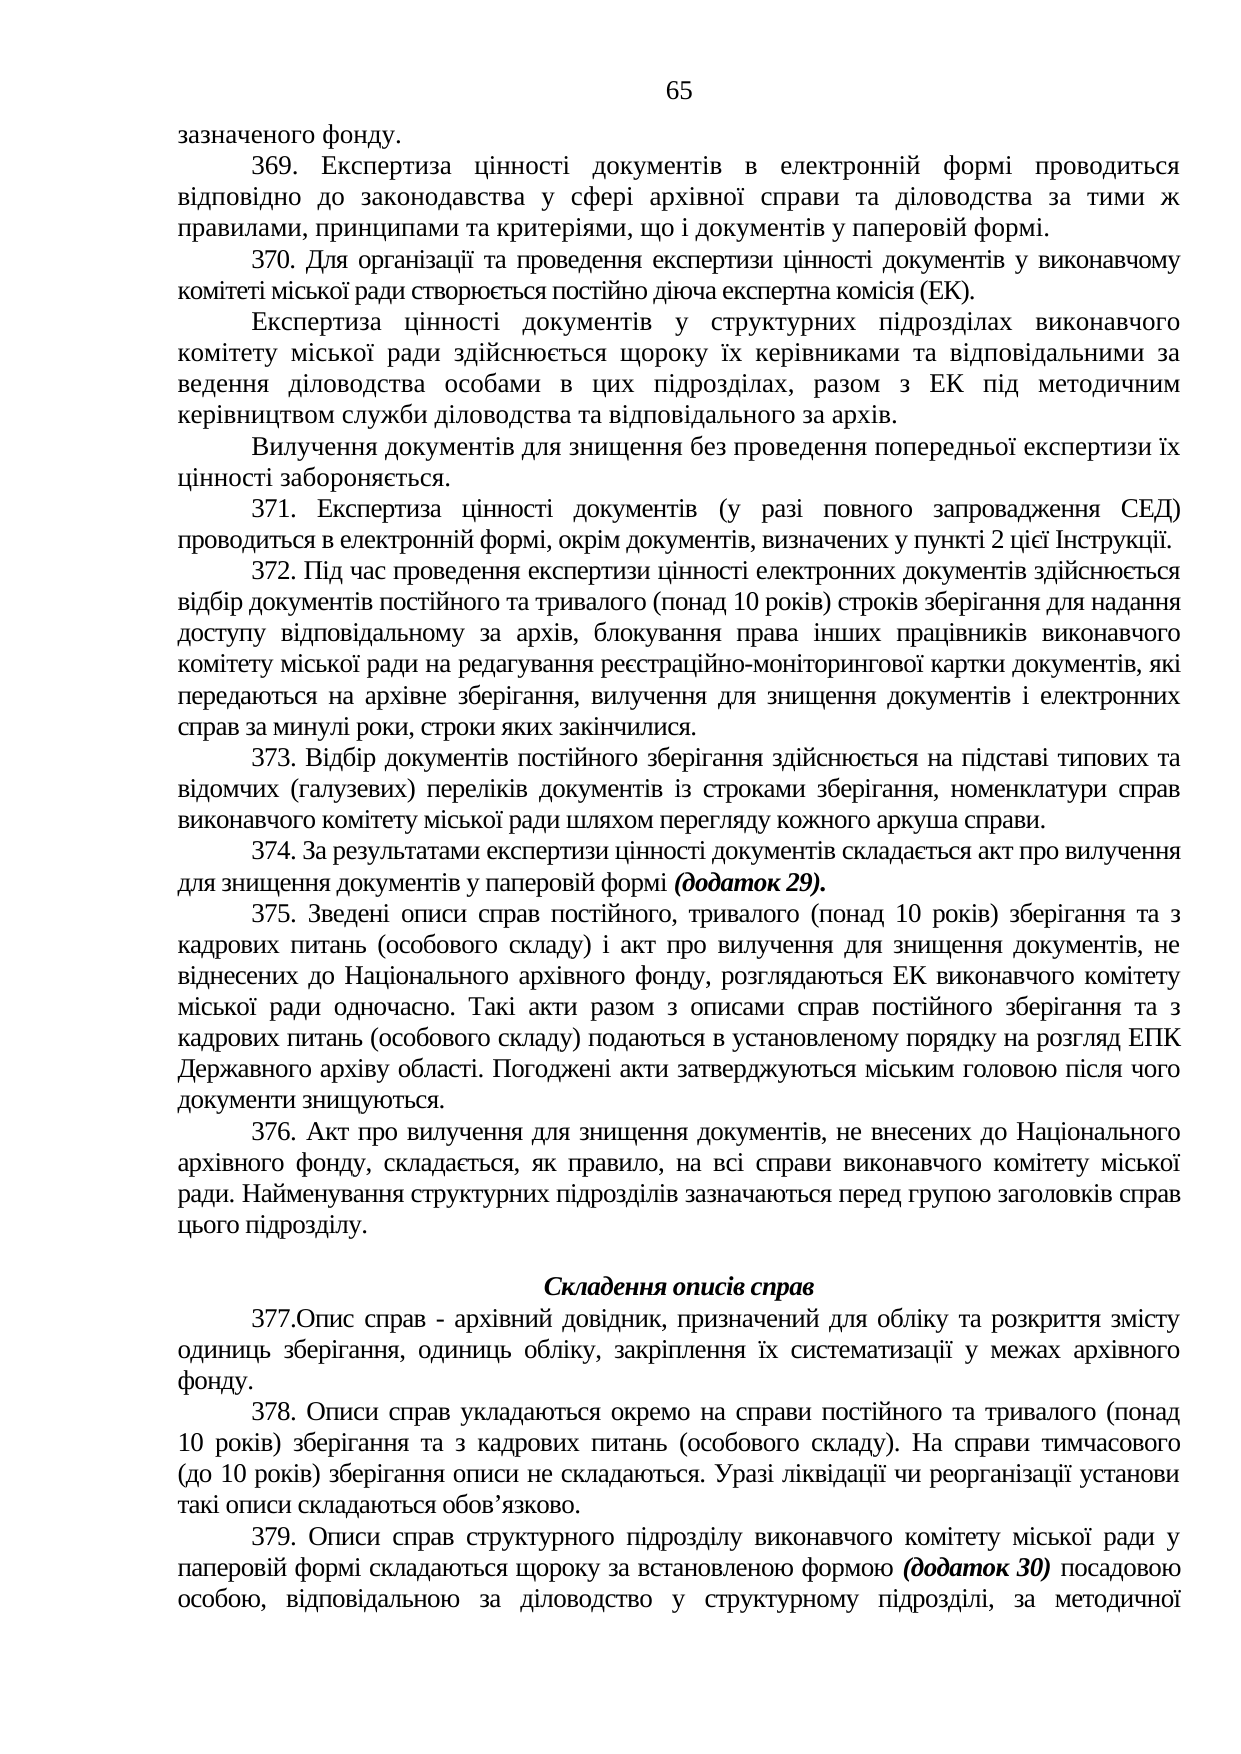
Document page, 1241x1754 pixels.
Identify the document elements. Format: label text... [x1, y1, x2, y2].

text 377.Опис справ - архівний довідник, призначений для обліку та розкриття змісту одиниць зберігання, одиниць обліку, закріплення їх систематизації у межах архівного фонду. [177, 1302, 1181, 1395]
text Складення описів справ [177, 1271, 1181, 1302]
text 370. Для організації та проведення експертизи цінності документів у виконавчому комітеті міської ради створюється постійно діюча експертна комісія (ЕК). [177, 243, 1181, 305]
text 372. Під час проведення експертизи цінності електронних документів здійснюється відбір документів постійного та тривалого (понад 10 років) строків зберігання для надання доступу відповідальному за архів, блокування права інших працівників виконавчого комітету міської ради на редагування реєстраційно-моніторингової картки документів, які передаються на архівне зберігання, вилучення для знищення документів і електронних справ за минулі роки, строки яких закінчилися. [177, 554, 1181, 741]
text 369. Експертиза цінності документів в електронній формі проводиться відповідно до законодавства у сфері архівної справи та діловодства за тими ж правилами, принципами та критеріями, що і документів у паперовій формі. [177, 149, 1181, 243]
text 371. Експертиза цінності документів (у разі повного запровадження СЕД) проводиться в електронній формі, окрім документів, визначених у пункті 2 цієї Інструкції. [177, 492, 1181, 554]
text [177, 1520, 1181, 1613]
text Експертиза цінності документів у структурних підрозділах виконавчого комітету міської ради здійснюється щороку їх керівниками та відповідальними за ведення діловодства особами в цих підрозділах, разом з ЕК під методичним керівництвом служби діловодства та відповідального за архів. [177, 305, 1181, 429]
text Вилучення документів для знищення без проведення попередньої експертизи їх цінності забороняється. [177, 429, 1181, 492]
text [177, 118, 1181, 149]
text 376. Акт про вилучення для знищення документів, не внесених до Національного архівного фонду, складається, як правило, на всі справи виконавчого комітету міської ради. Найменування структурних підрозділів зазначаються перед групою заголовків справ цього підрозділу. [177, 1115, 1181, 1239]
text 374. За результатами експертизи цінності документів складається акт про вилучення для знищення документів у паперовій формі (додаток 29). [177, 834, 1181, 897]
text 375. Зведені описи справ постійного, тривалого (понад 10 років) зберігання та з кадрових питань (особового складу) і акт про вилучення для знищення документів, не віднесених до Національного архівного фонду, розглядаються ЕК виконавчого комітету міської ради одночасно. Такі акти разом з описами справ постійного зберігання та з кадрових питань (особового складу) подаються в установленому порядку на розгляд ЕПК Державного архіву області. Погоджені акти затверджуються міським головою після чого документи знищуються. [177, 897, 1181, 1115]
text 378. Описи справ укладаються окремо на справи постійного та тривалого (понад 10 років) зберігання та з кадрових питань (особового складу). На справи тимчасового (до 10 років) зберігання описи не складаються. Уразі ліквідації чи реорганізації установи такі описи складаються обов’язково. [177, 1395, 1181, 1520]
text 373. Відбір документів постійного зберігання здійснюється на підставі типових та відомчих (галузевих) переліків документів із строками зберігання, номенклатури справ виконавчого комітету міської ради шляхом перегляду кожного аркуша справи. [177, 741, 1181, 834]
